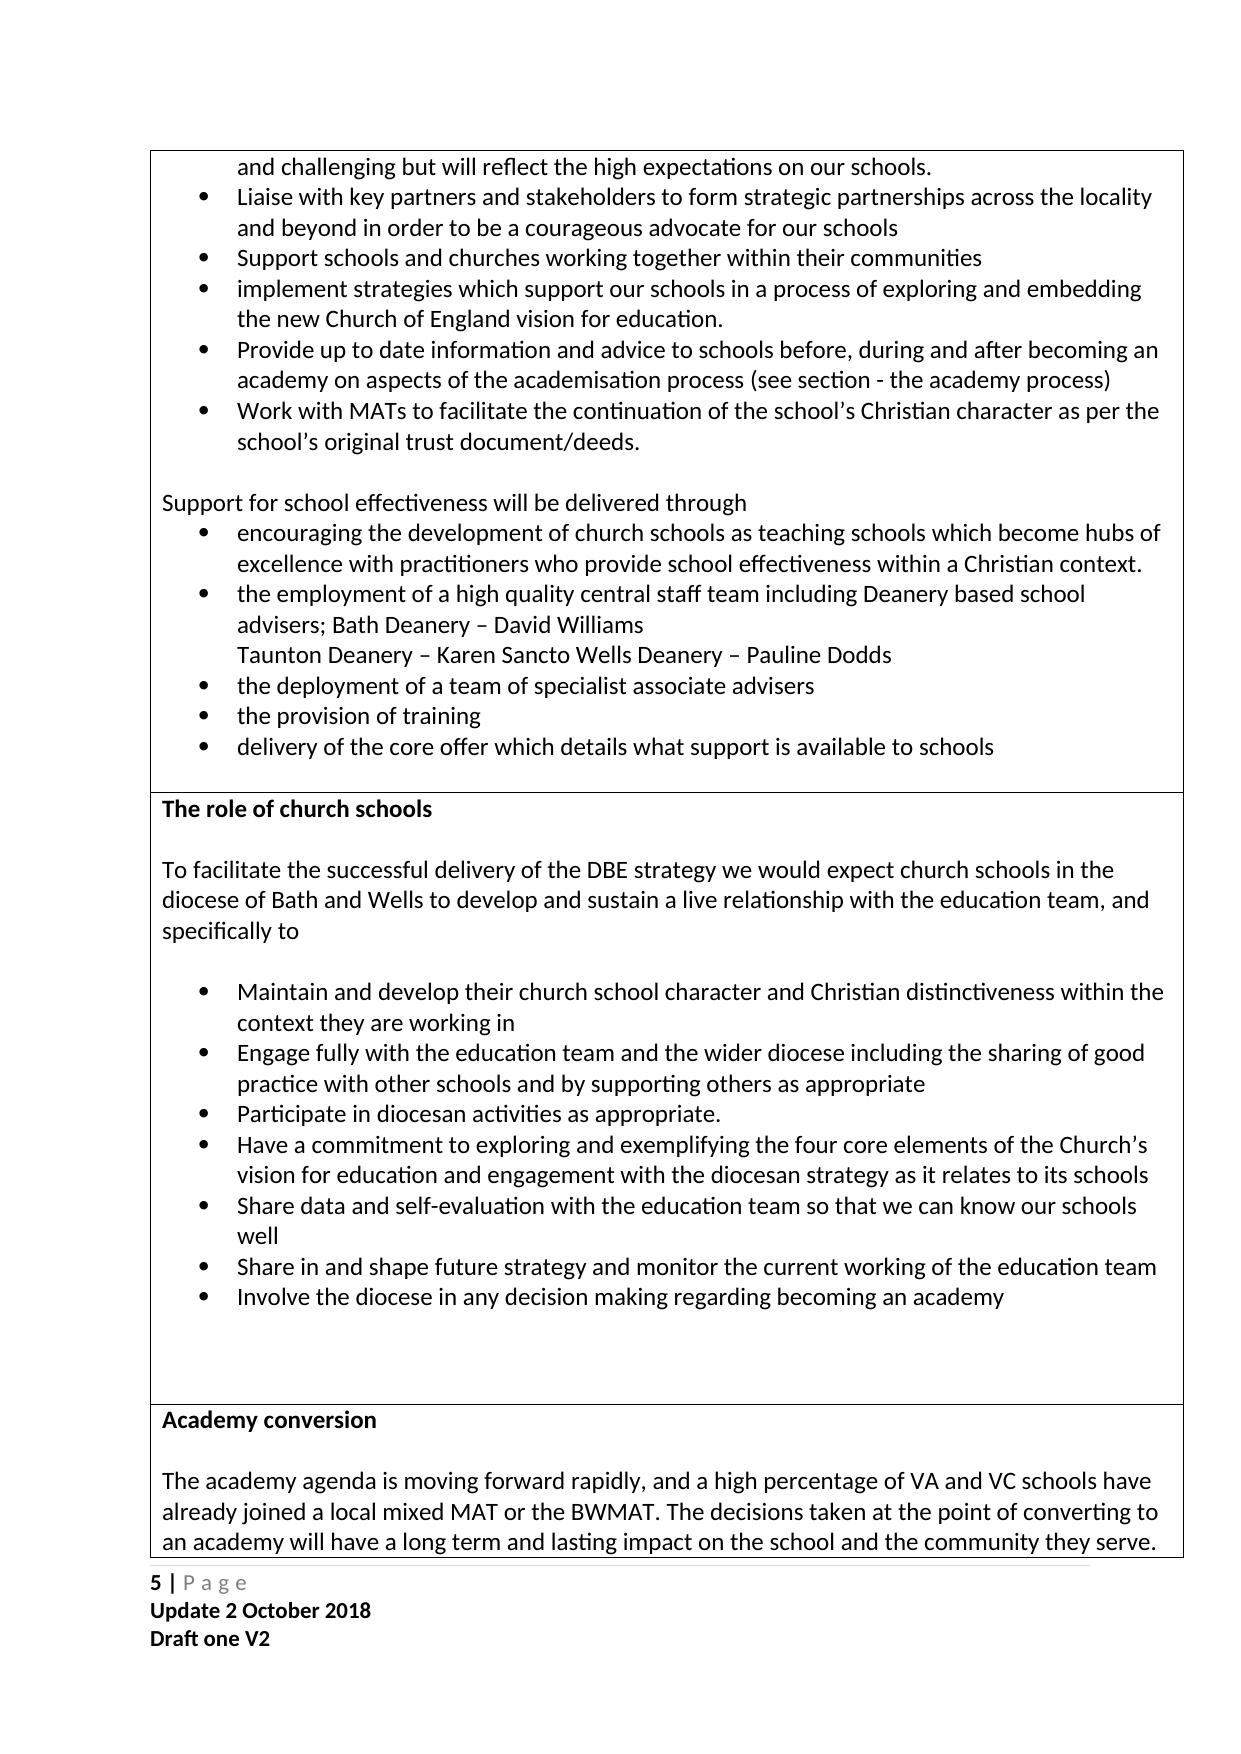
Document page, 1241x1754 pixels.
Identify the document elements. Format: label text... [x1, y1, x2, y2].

table_cell The role of church schools To facilitate the successful delivery of the DBE strategy we would expect church schools in the diocese of Bath and Wells to develop and sustain a live relationship with the education team, and specifically to Maintain and develop their church school character and Christian distinctiveness within the context they are working in Engage fully with the education team and the wider diocese including the sharing of good practice with other schools and by supporting others as appropriate Participate in diocesan activities as appropriate. Have a commitment to exploring and exemplifying the four core elements of the Church’s vision for education and engagement with the diocesan strategy as it relates to its schools Share data and self-evaluation with the education team so that we can know our schools well Share in and shape future strategy and monitor the current working of the education team Involve the diocese in any decision making regarding becoming an academy [151, 793, 1183, 1403]
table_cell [151, 151, 1183, 792]
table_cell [151, 1405, 1183, 1557]
